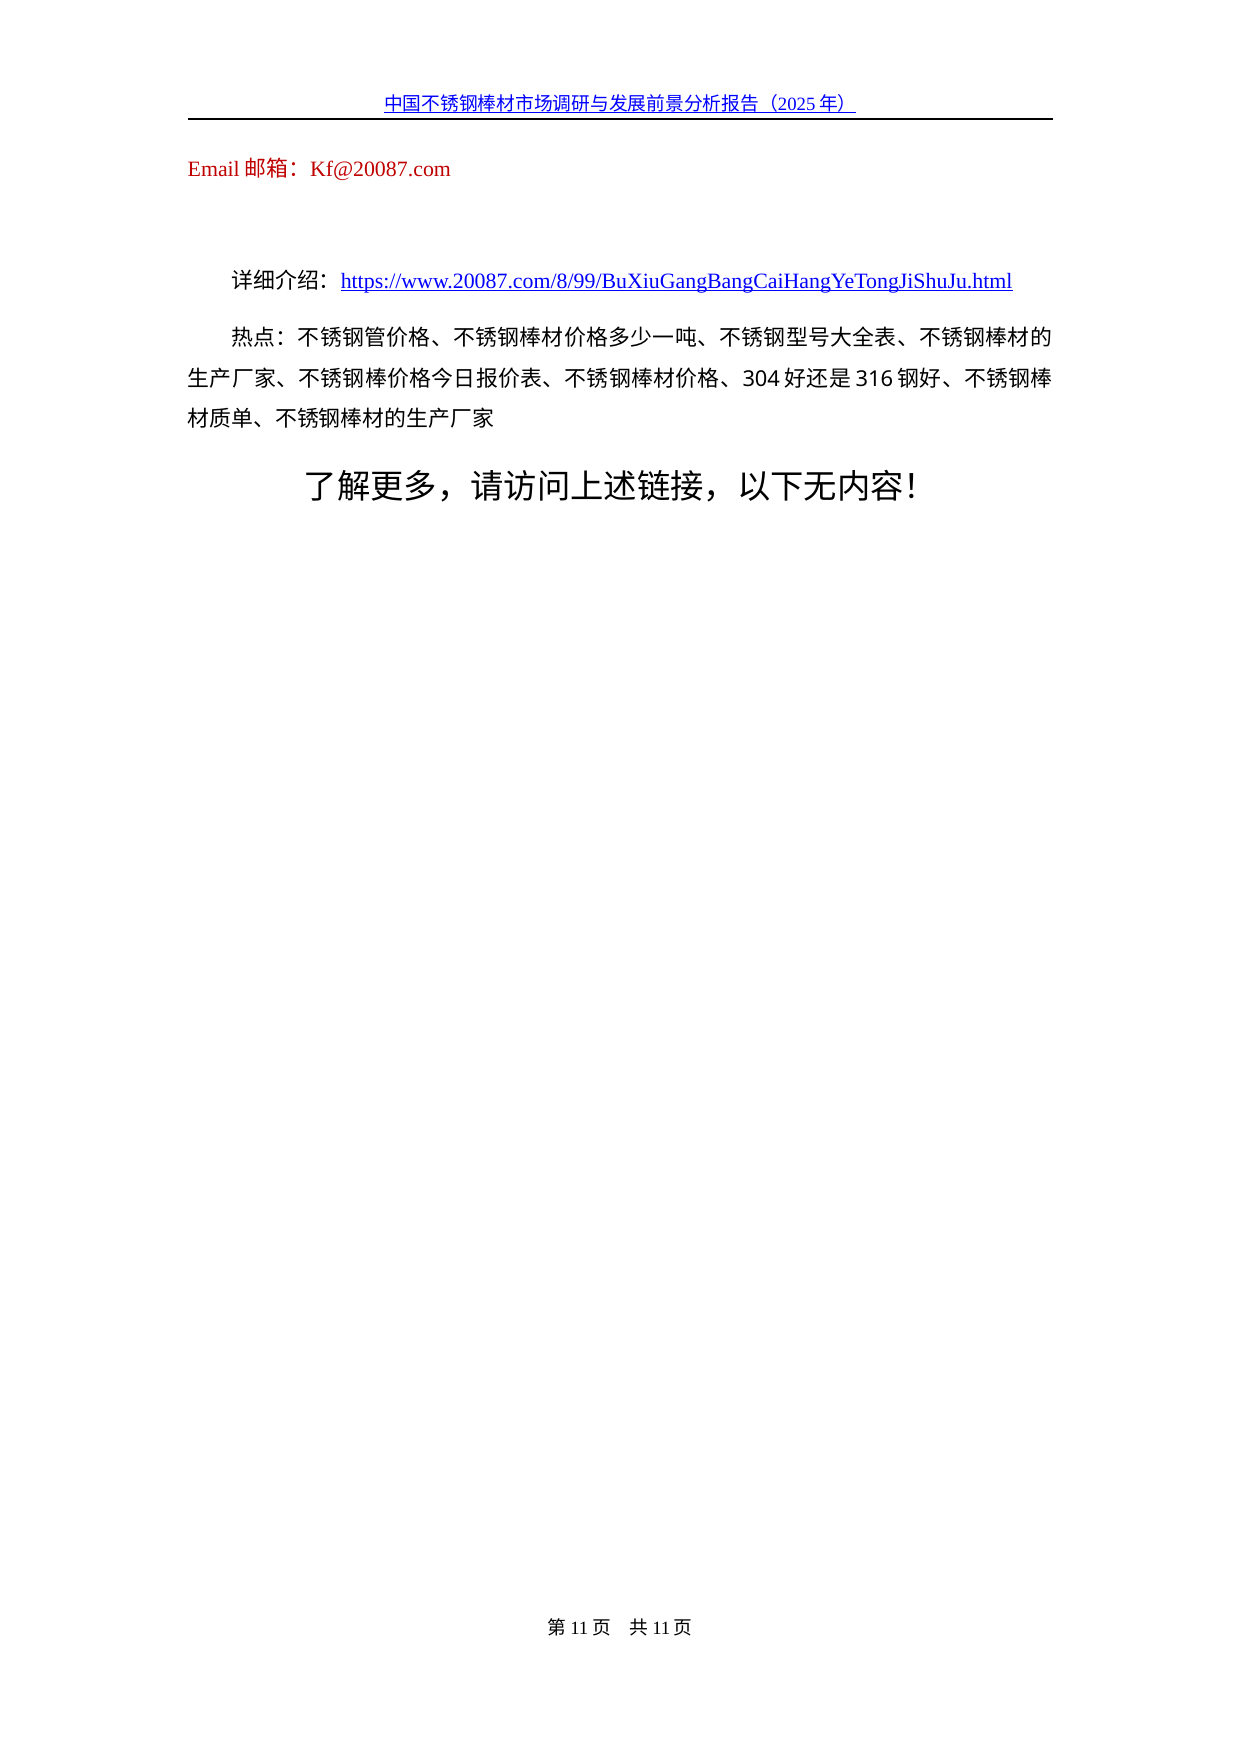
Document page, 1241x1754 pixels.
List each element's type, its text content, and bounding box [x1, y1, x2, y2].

text 详细介绍：https://www.20087.com/8/99/BuXiuGangBangCaiHangYeTongJiShuJu.html [187, 263, 1053, 296]
title 了解更多，请访问上述链接，以下无内容！ [187, 451, 1053, 516]
text Email邮箱：Kf@20087.com [187, 150, 1053, 183]
text 热点：不锈钢管价格、不锈钢棒材价格多少一吨、不锈钢型号大全表、不锈钢棒材的生产厂家、不锈钢棒价格今日报价表、不锈钢棒材价格、304好还是316钢好、不锈钢棒材质单、不锈钢棒材的生产厂家 [187, 320, 1053, 433]
